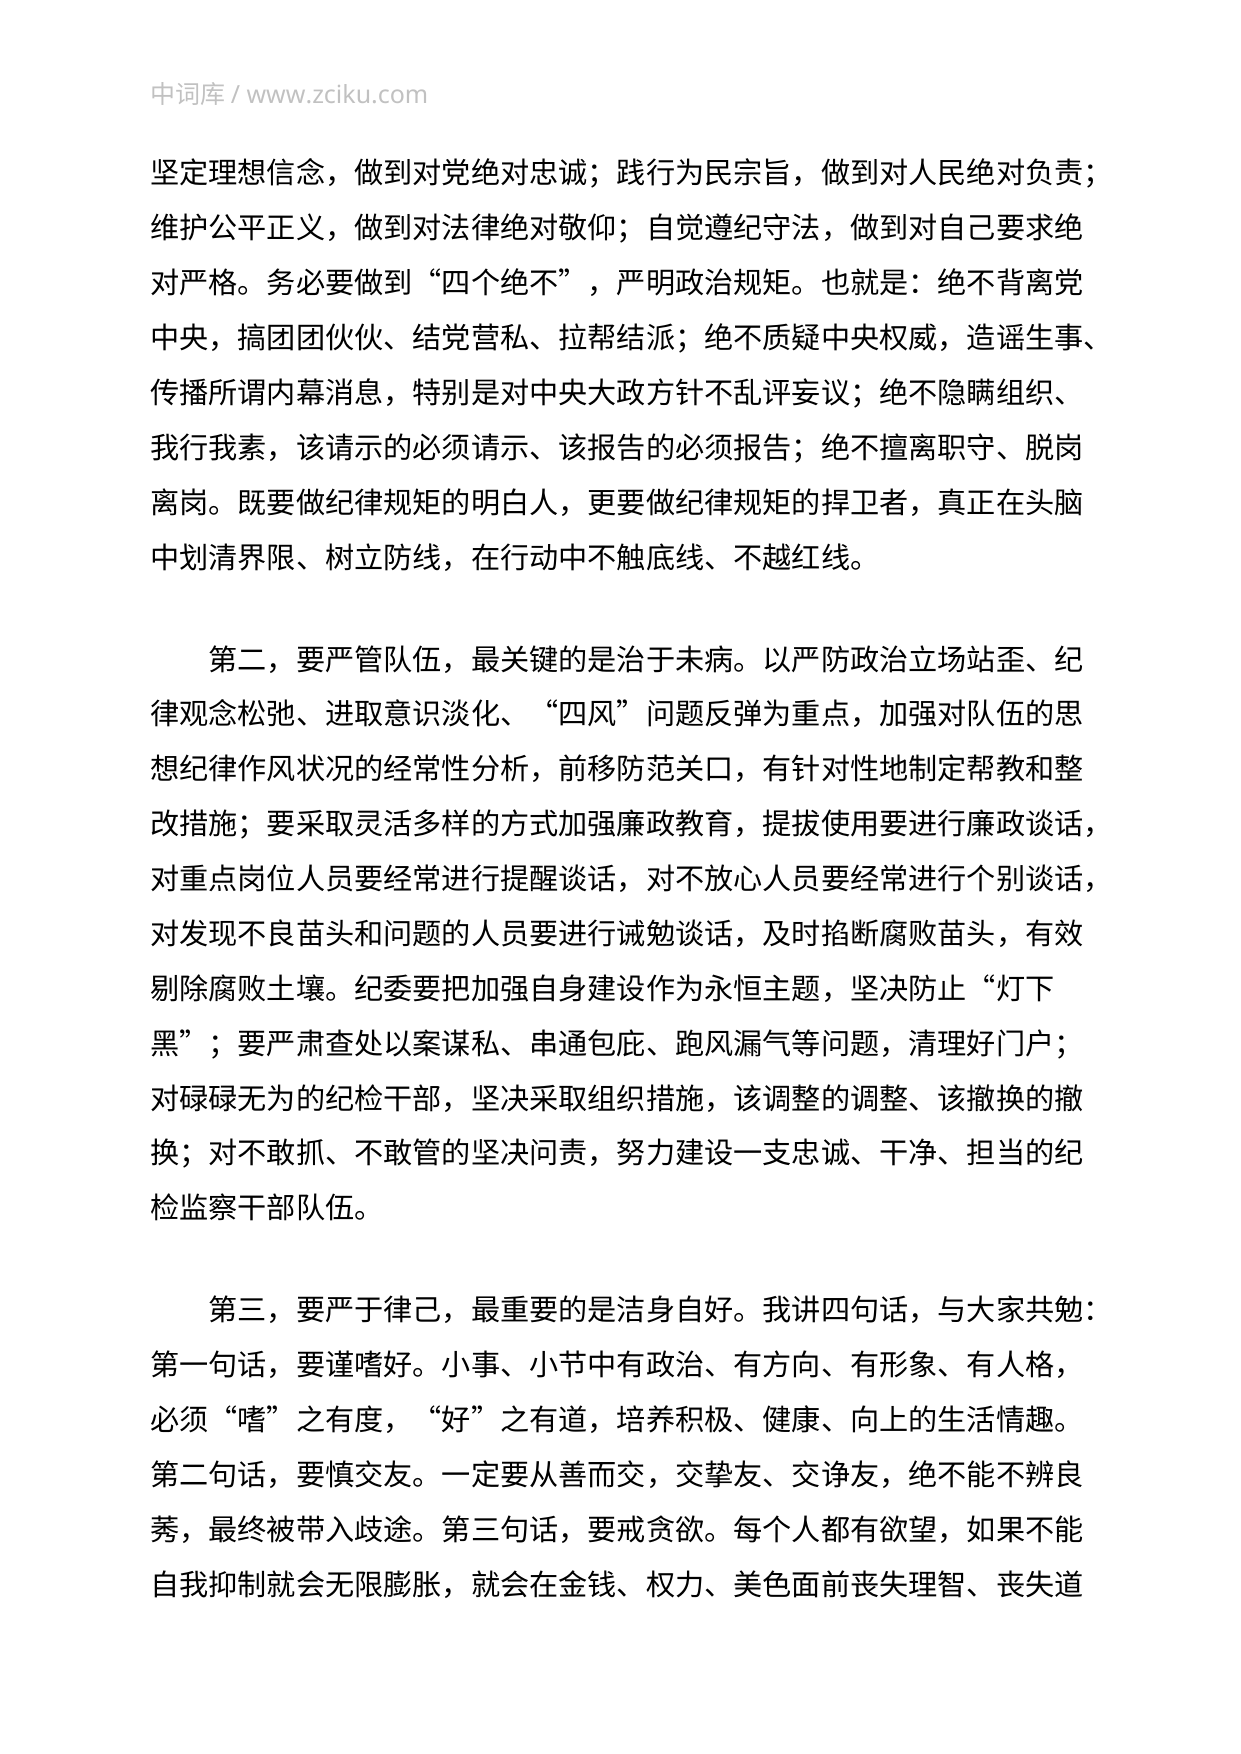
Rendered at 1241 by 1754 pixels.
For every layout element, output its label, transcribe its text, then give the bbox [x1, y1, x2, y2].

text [150, 1287, 1090, 1603]
text 第二，要严管队伍，最关键的是治于未病。以严防政治立场站歪、纪律观念松弛、进取意识淡化、“四风”问题反弹为重点，加强对队伍的思想纪律作风状况的经常性分析，前移防范关口，有针对性地制定帮教和整改措施；要采取灵活多样的方式加强廉政教育，提拔使用要进行廉政谈话，对重点岗位人员要经常进行提醒谈话，对不放心人员要经常进行个别谈话，对发现不良苗头和问题的人员要进行诫勉谈话，及时掐断腐败苗头，有效剔除腐败土壤。纪委要把加强自身建设作为永恒主题，坚决防止“灯下黑”；要严肃查处以案谋私、串通包庇、跑风漏气等问题，清理好门户；对碌碌无为的纪检干部，坚决采取组织措施，该调整的调整、该撤换的撤换；对不敢抓、不敢管的坚决问责，努力建设一支忠诚、干净、担当的纪检监察干部队伍。 [150, 636, 1090, 1227]
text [150, 150, 1090, 577]
